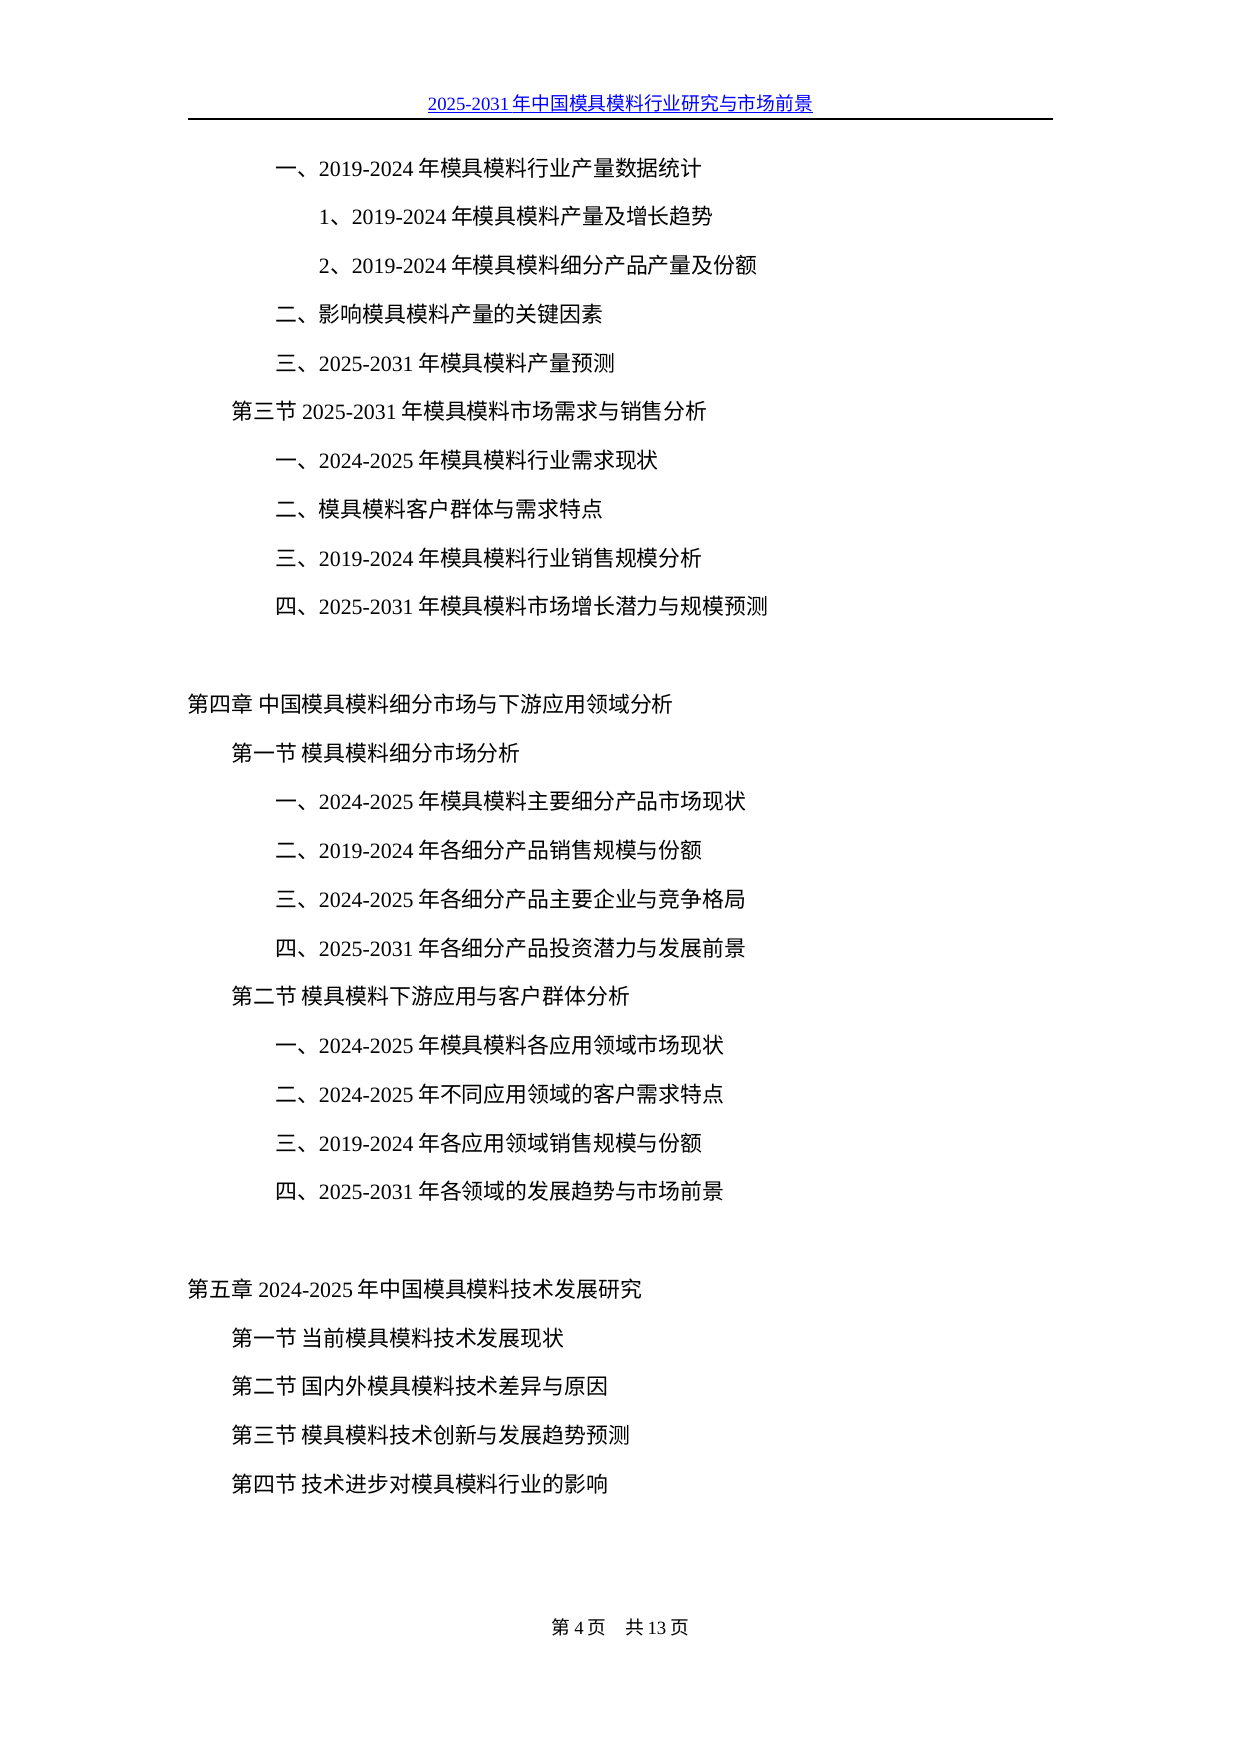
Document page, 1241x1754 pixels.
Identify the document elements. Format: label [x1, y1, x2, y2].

text [187, 150, 1053, 1499]
